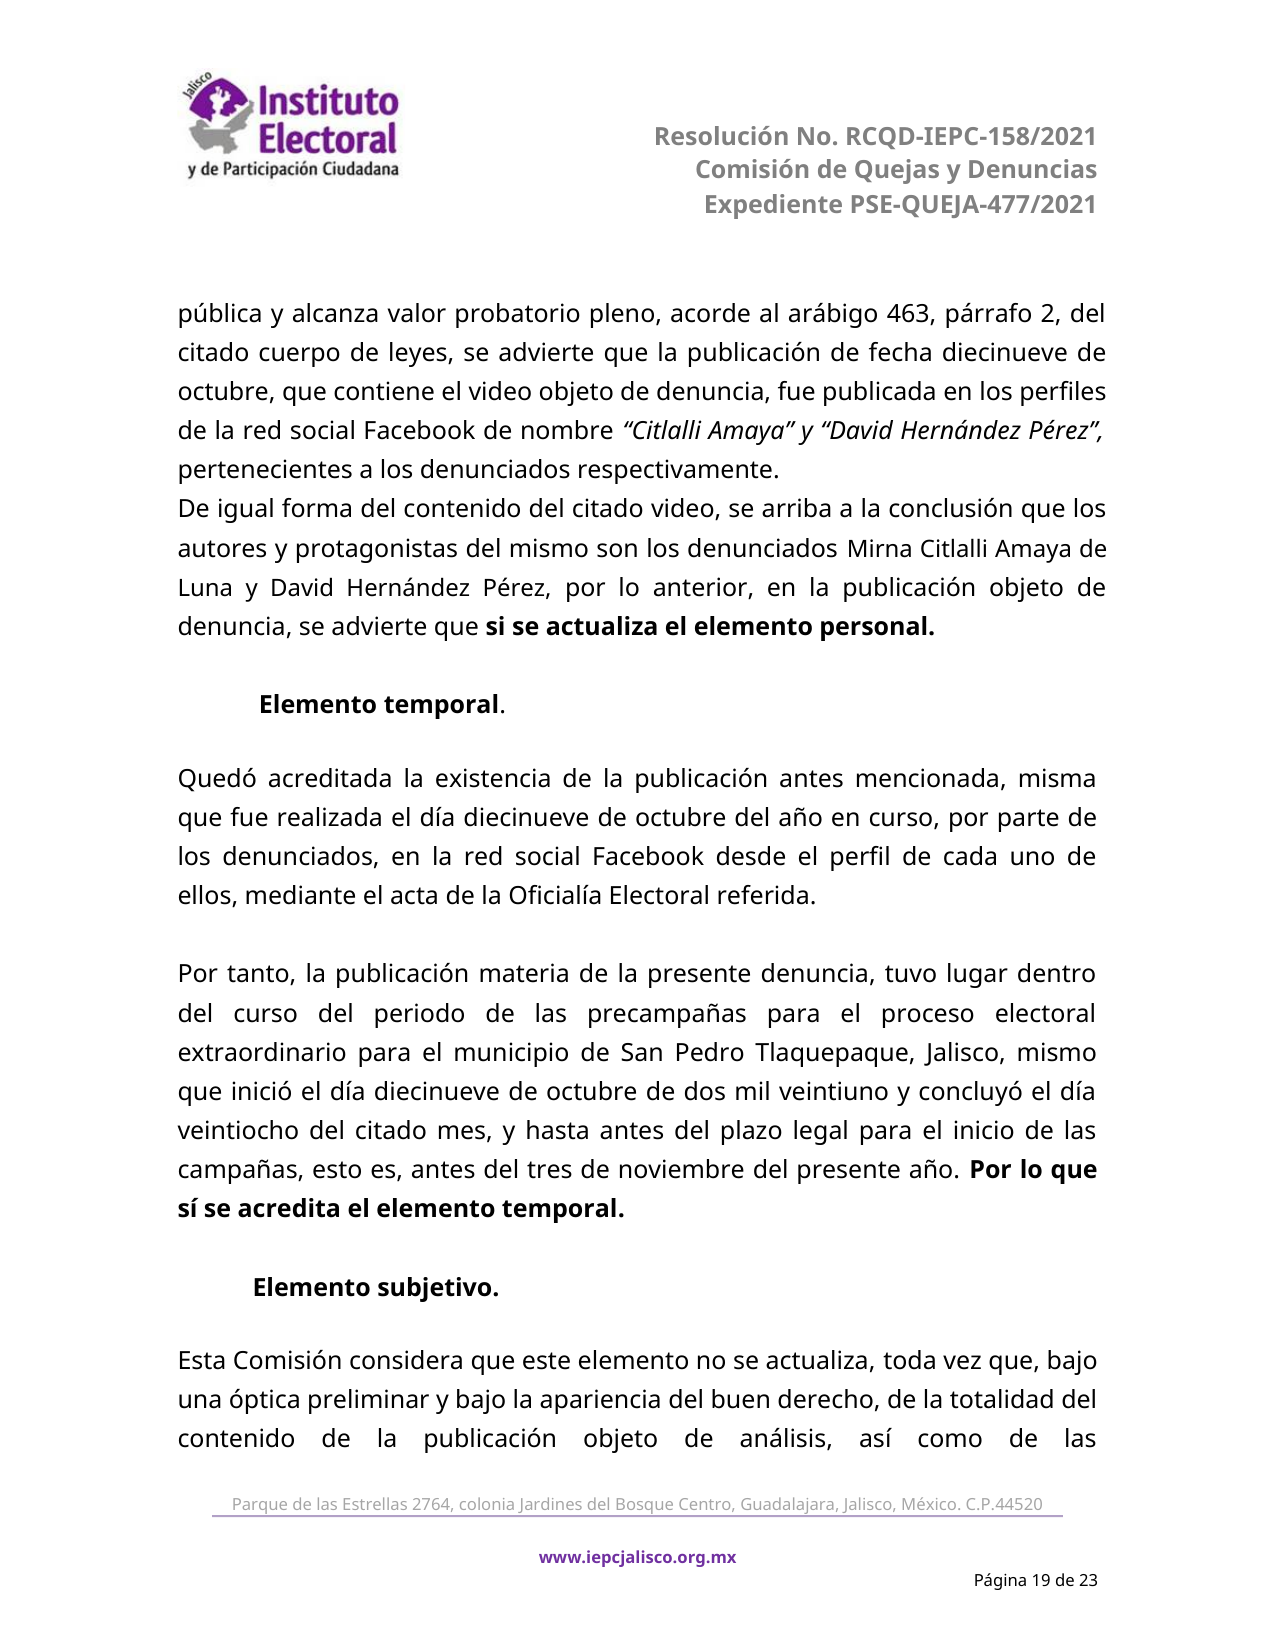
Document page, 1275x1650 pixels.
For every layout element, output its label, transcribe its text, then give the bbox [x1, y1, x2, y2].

text Quedó acreditada la existencia de la publicación antes mencionada, misma que fue realizada el día diecinueve de octubre del año en curso, por parte de los denunciados, en la red social Facebook desde el perfil de cada uno de ellos, mediante el acta de la Oficialía Electoral referida. [177, 760, 1098, 912]
text De igual forma del contenido del citado video, se arriba a la conclusión que los autores y protagonistas del mismo son los denunciados Mirna Citlalli Amaya de Luna y David Hernández Pérez, por lo anterior, en la publicación objeto de denuncia, se advierte que si se actualiza el elemento personal. [177, 491, 1107, 643]
list Elemento subjetivo. [252, 1269, 1098, 1303]
text Por tanto, la publicación materia de la presente denuncia, tuvo lugar dentro del curso del periodo de las precampañas para el proceso electoral extraordinario para el municipio de San Pedro Tlaquepaque, Jalisco, mismo que inició el día diecinueve de octubre de dos mil veintiuno y concluyó el día veintiocho del citado mes, y hasta antes del plazo legal para el inicio de las campañas, esto es, antes del tres de noviembre del presente año. Por lo que sí se acredita el elemento temporal. [177, 956, 1098, 1225]
list Elemento temporal. [252, 687, 1098, 721]
picture [177, 68, 406, 189]
